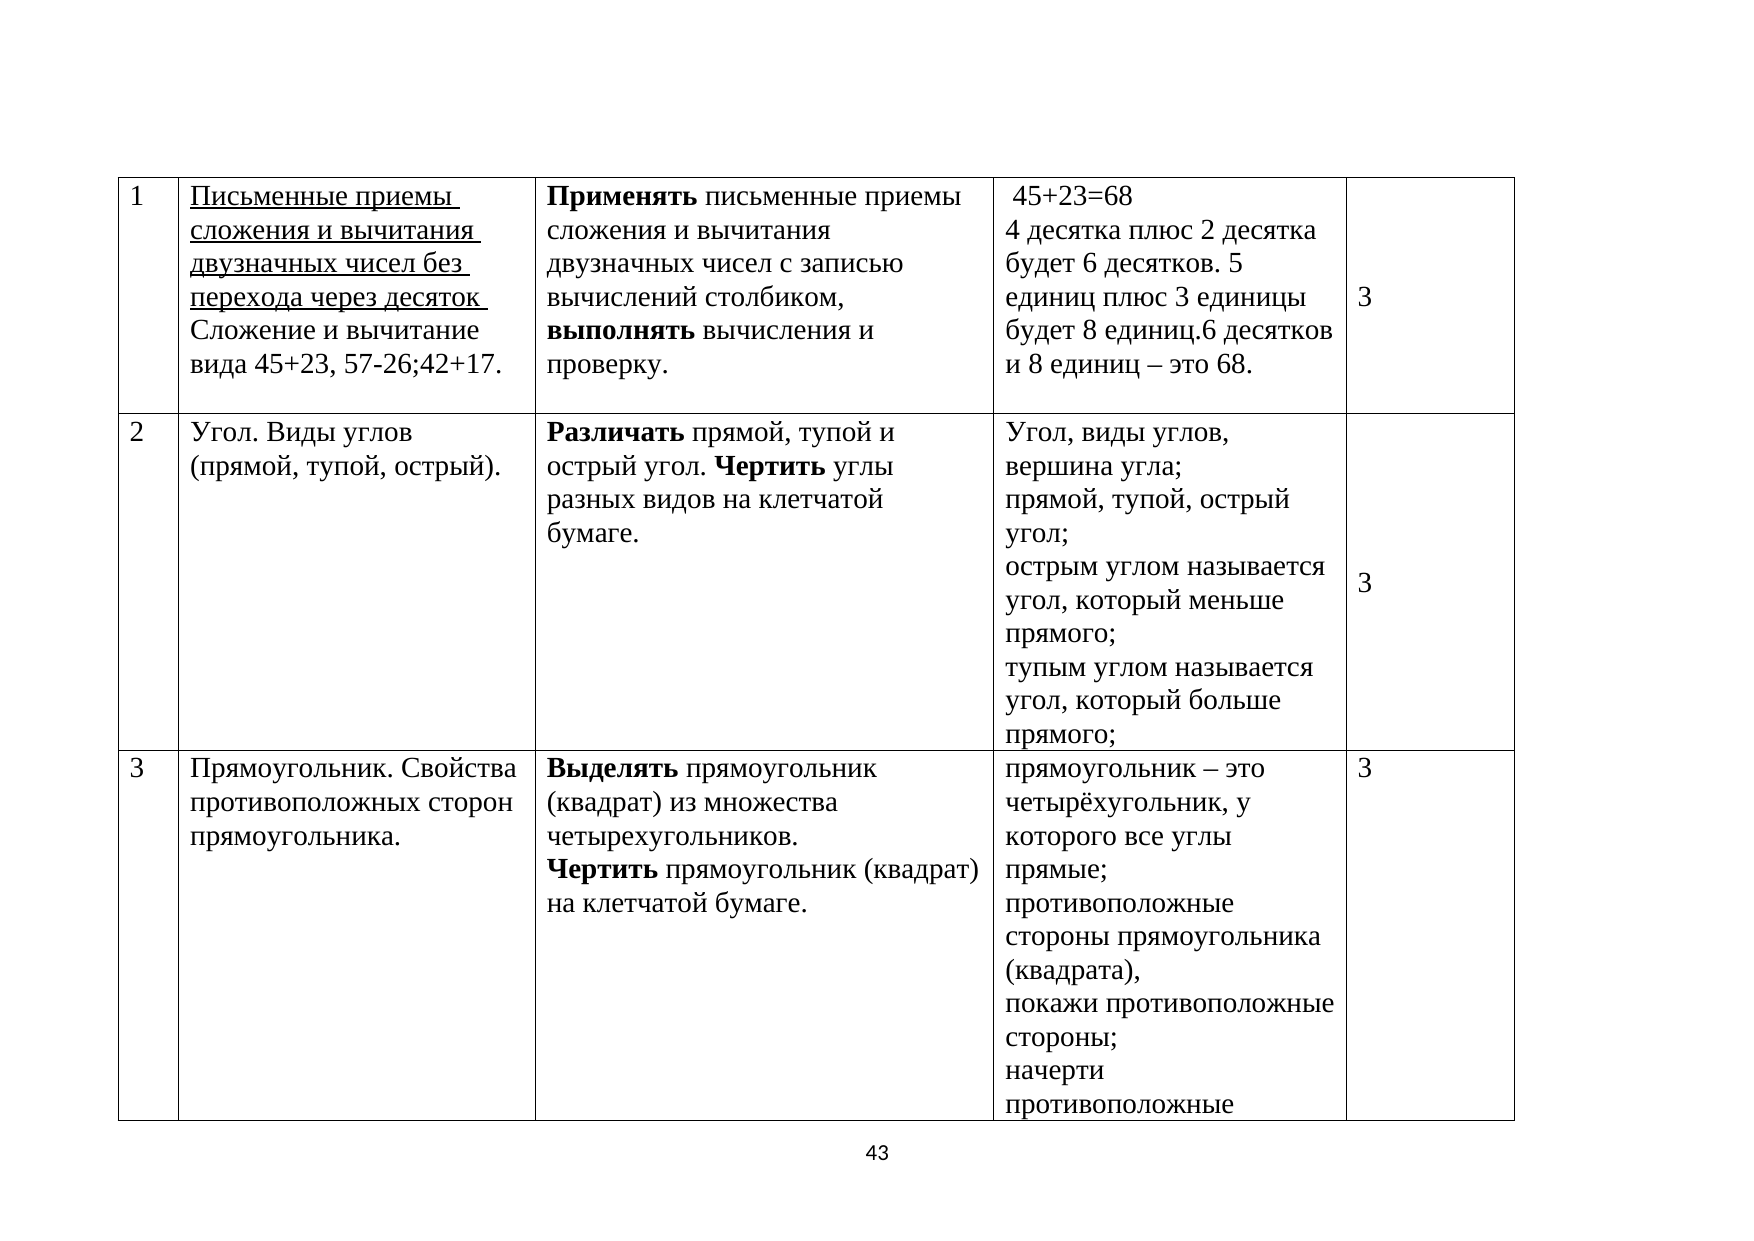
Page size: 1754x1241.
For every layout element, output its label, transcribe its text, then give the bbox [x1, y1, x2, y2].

table_cell 1 [119, 178, 178, 413]
table_cell 45+23=68 4 десятка плюс 2 десятка будет 6 десятков. 5 единиц плюс 3 единицы будет 8 единиц.6 десятков и 8 единиц – это 68. [994, 178, 1346, 413]
table_cell Угол. Виды углов (прямой, тупой, острый). [179, 414, 535, 749]
table_cell 3 [119, 751, 178, 1119]
table_cell 3 [1347, 751, 1514, 1119]
table_cell Угол, виды углов, вершина угла; прямой, тупой, острый угол; острым углом называется угол, который меньше прямого; тупым углом называется угол, который больше прямого; [994, 414, 1346, 749]
table_cell Различать прямой, тупой и острый угол. Чертить углы разных видов на клетчатой бумаге. [536, 414, 993, 749]
table_cell 3 [1347, 414, 1514, 749]
table_cell 3 [1347, 178, 1514, 413]
table_cell 2 [119, 414, 178, 749]
table_cell Применять письменные приемы сложения и вычитания двузначных чисел с записью вычислений столбиком, выполнять вычисления и проверку. [536, 178, 993, 413]
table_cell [994, 751, 1346, 1119]
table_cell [536, 751, 993, 1119]
table_cell Письменные приемы сложения и вычитания двузначных чисел без перехода через десяток Сложение и вычитание вида 45+23, 57-26;42+17. [179, 178, 535, 413]
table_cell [179, 751, 535, 1119]
